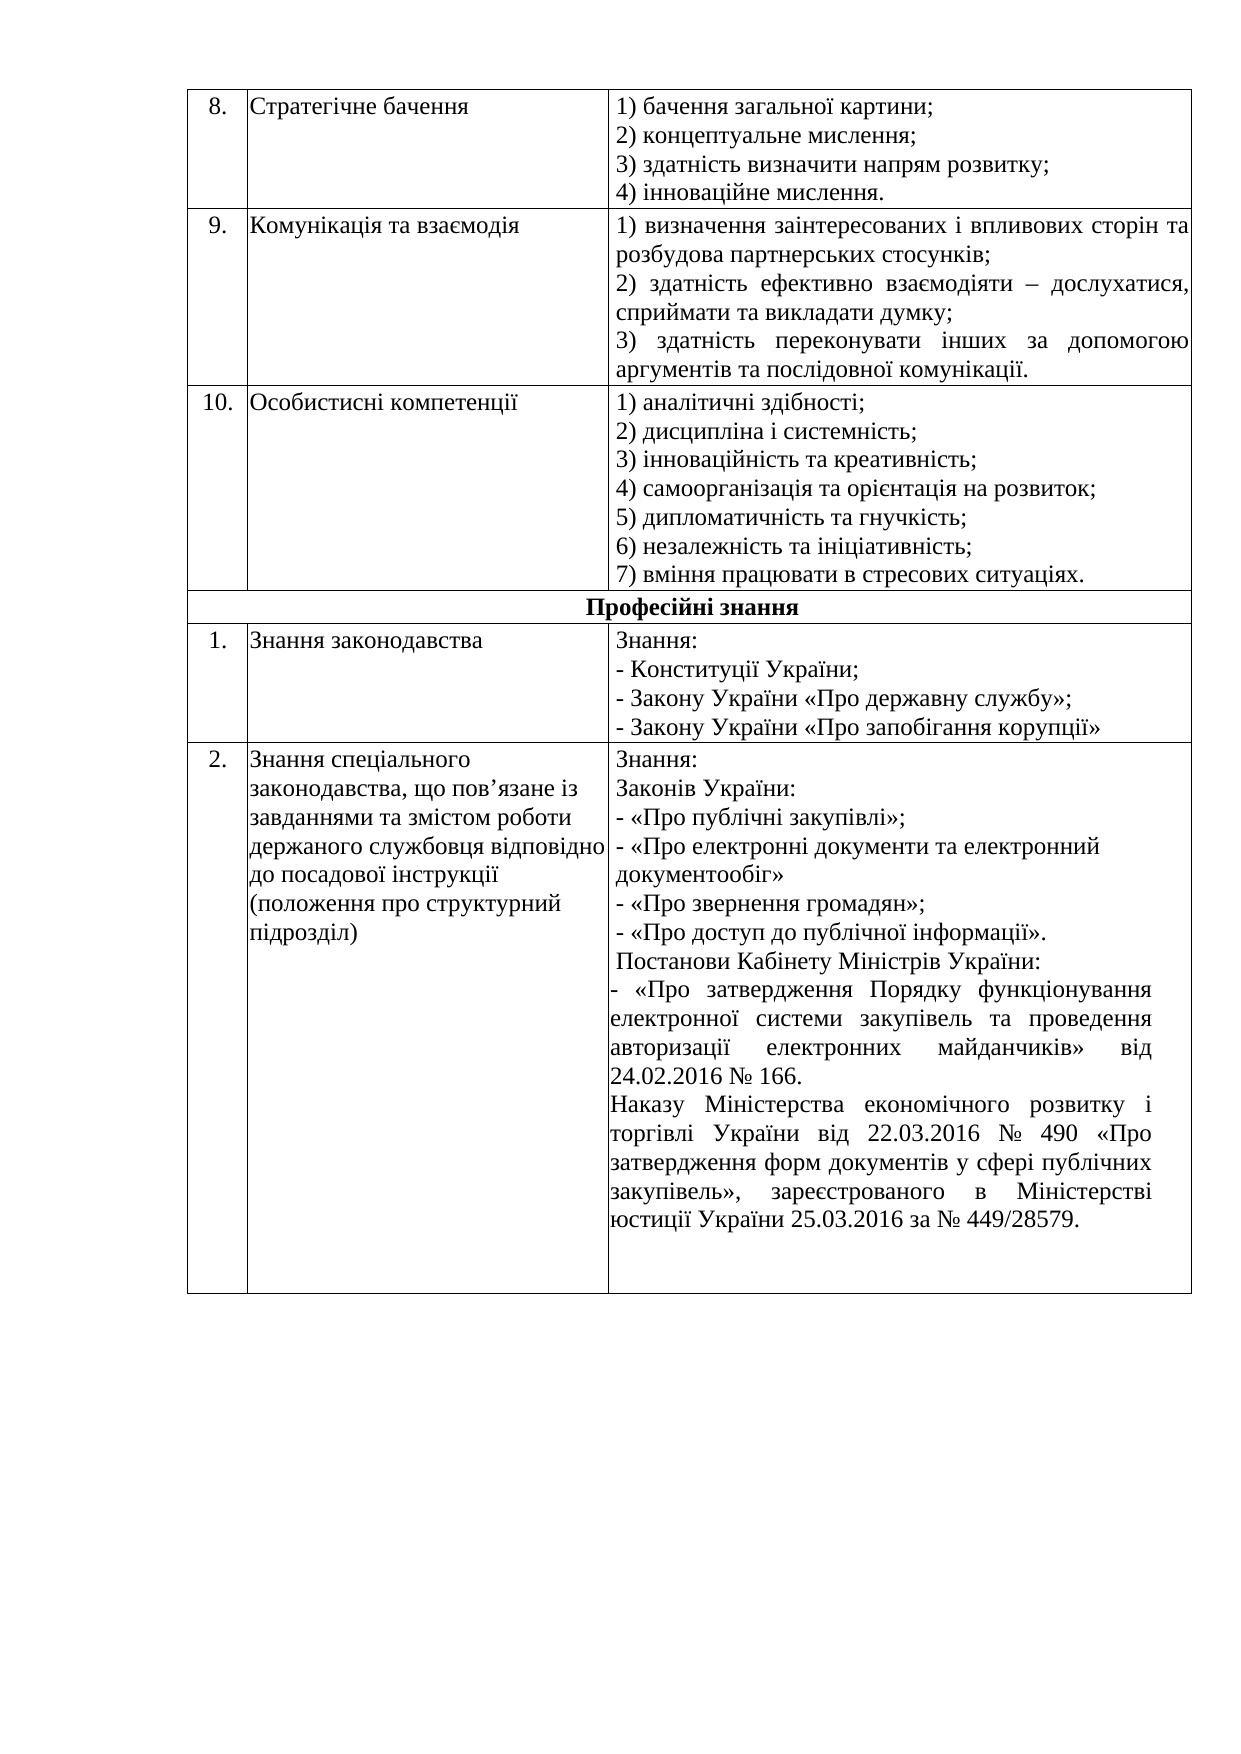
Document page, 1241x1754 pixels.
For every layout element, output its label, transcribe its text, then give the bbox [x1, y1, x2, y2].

table_cell Знання: - Конституції України; - Закону України «Про державну службу»; - Закону України «Про запобігання корупції» [609, 624, 1191, 742]
table_cell Стратегічне бачення [248, 90, 608, 208]
table_cell Знання: Законів України: - «Про публічні закупівлі»; - «Про електронні документи та електронний документообіг» - «Про звернення громадян»; - «Про доступ до публічної інформації». Постанови Кабінету Міністрів України: - «Про затвердження Порядку функціонування електронної системи закупівель та проведення авторизації електронних майданчиків» від 24.02.2016 № 166. Наказу Міністерства економічного розвитку і торгівлі України від 22.03.2016 № 490 «Про затвердження форм документів у сфері публічних закупівель», зареєстрованого в Міністерстві юстиції України 25.03.2016 за № 449/28579. [609, 743, 1191, 1292]
table_cell 1) бачення загальної картини; 2) концептуальне мислення; 3) здатність визначити напрям розвитку; 4) інноваційне мислення. [609, 90, 1191, 208]
table_cell Комунікація та взаємодія [248, 209, 608, 384]
table_cell 1. [188, 624, 247, 742]
table_cell 2. [188, 743, 247, 1292]
table_cell Особистисні компетенції [248, 386, 608, 590]
table_cell 8. [188, 90, 247, 208]
table_cell Знання спеціального законодавства, що пов’язане із завданнями та змістом роботи держаного службовця відповідно до посадової інструкції (положення про структурний підрозділ) [248, 743, 608, 1292]
table_cell 9. [188, 209, 247, 384]
table_cell 1) визначення заінтересованих і впливових сторін та розбудова партнерських стосунків; 2) здатність ефективно взаємодіяти – дослухатися, сприймати та викладати думку; 3) здатність переконувати інших за допомогою аргументів та послідовної комунікації. [609, 209, 1191, 384]
table_cell 10. [188, 386, 247, 590]
table_cell Знання законодавства [248, 624, 608, 742]
table_cell 1) аналітичні здібності; 2) дисципліна і системність; 3) інноваційність та креативність; 4) самоорганізація та орієнтація на розвиток; 5) дипломатичність та гнучкість; 6) незалежність та ініціативність; 7) вміння працювати в стресових ситуаціях. [609, 386, 1191, 590]
table_cell Професійні знання [188, 591, 1191, 623]
